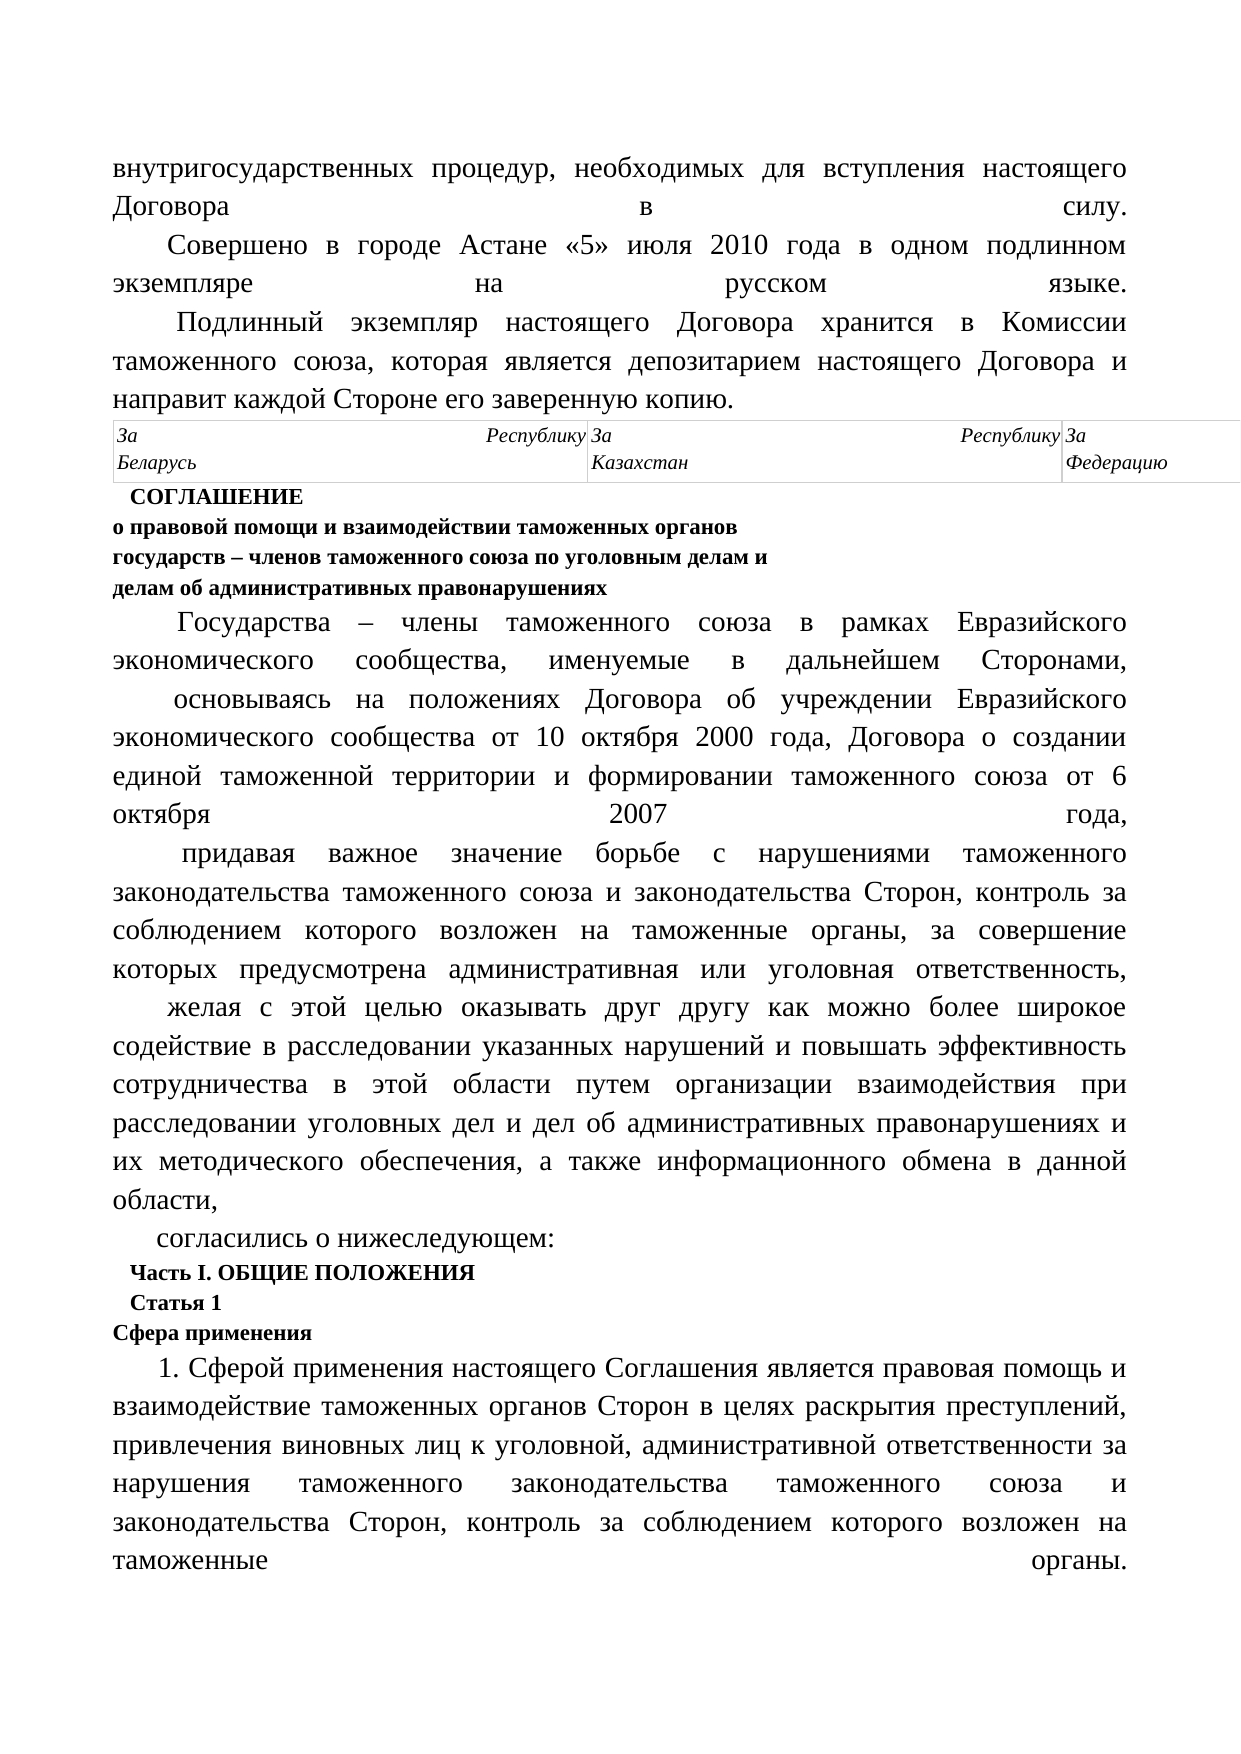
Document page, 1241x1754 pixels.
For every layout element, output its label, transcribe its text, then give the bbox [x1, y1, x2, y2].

table_header За Российскую Федерацию [1063, 421, 1240, 482]
text СОГЛАШЕНИЕ о правовой помощи и взаимодействии таможенных органов государств – членов таможенного союза по уголовным делам и делам об административных правонарушениях [112, 483, 1128, 600]
table_header За Республику Казахстан [588, 421, 1061, 482]
text Статья 1 Сфера применения [112, 1289, 1128, 1346]
table_header За Республику Беларусь [114, 421, 587, 482]
text Государства – члены таможенного союза в рамках Евразийского экономического сообщества, именуемые в дальнейшем Сторонами, основываясь на положениях Договора об учреждении Евразийского экономического сообщества от 10 октября 2000 года, Договора о создании единой таможенной территории и формировании таможенного союза от 6 октября 2007 года, придавая важное значение борьбе с нарушениями таможенного законодательства таможенного союза и законодательства Сторон, контроль за соблюдением которого возложен на таможенные органы, за совершение которых предусмотрена административная или уголовная ответственность, желая с этой целью оказывать друг другу как можно более широкое содействие в расследовании указанных нарушений и повышать эффективность сотрудничества в этой области путем организации взаимодействия при расследовании уголовных дел и дел об административных правонарушениях и их методического обеспечения, а также информационного обмена в данной области, согласились о нижеследующем: [112, 604, 1128, 1254]
text Часть I. ОБЩИЕ ПОЛОЖЕНИЯ [112, 1259, 1128, 1285]
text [112, 150, 1128, 415]
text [112, 1350, 1128, 1576]
